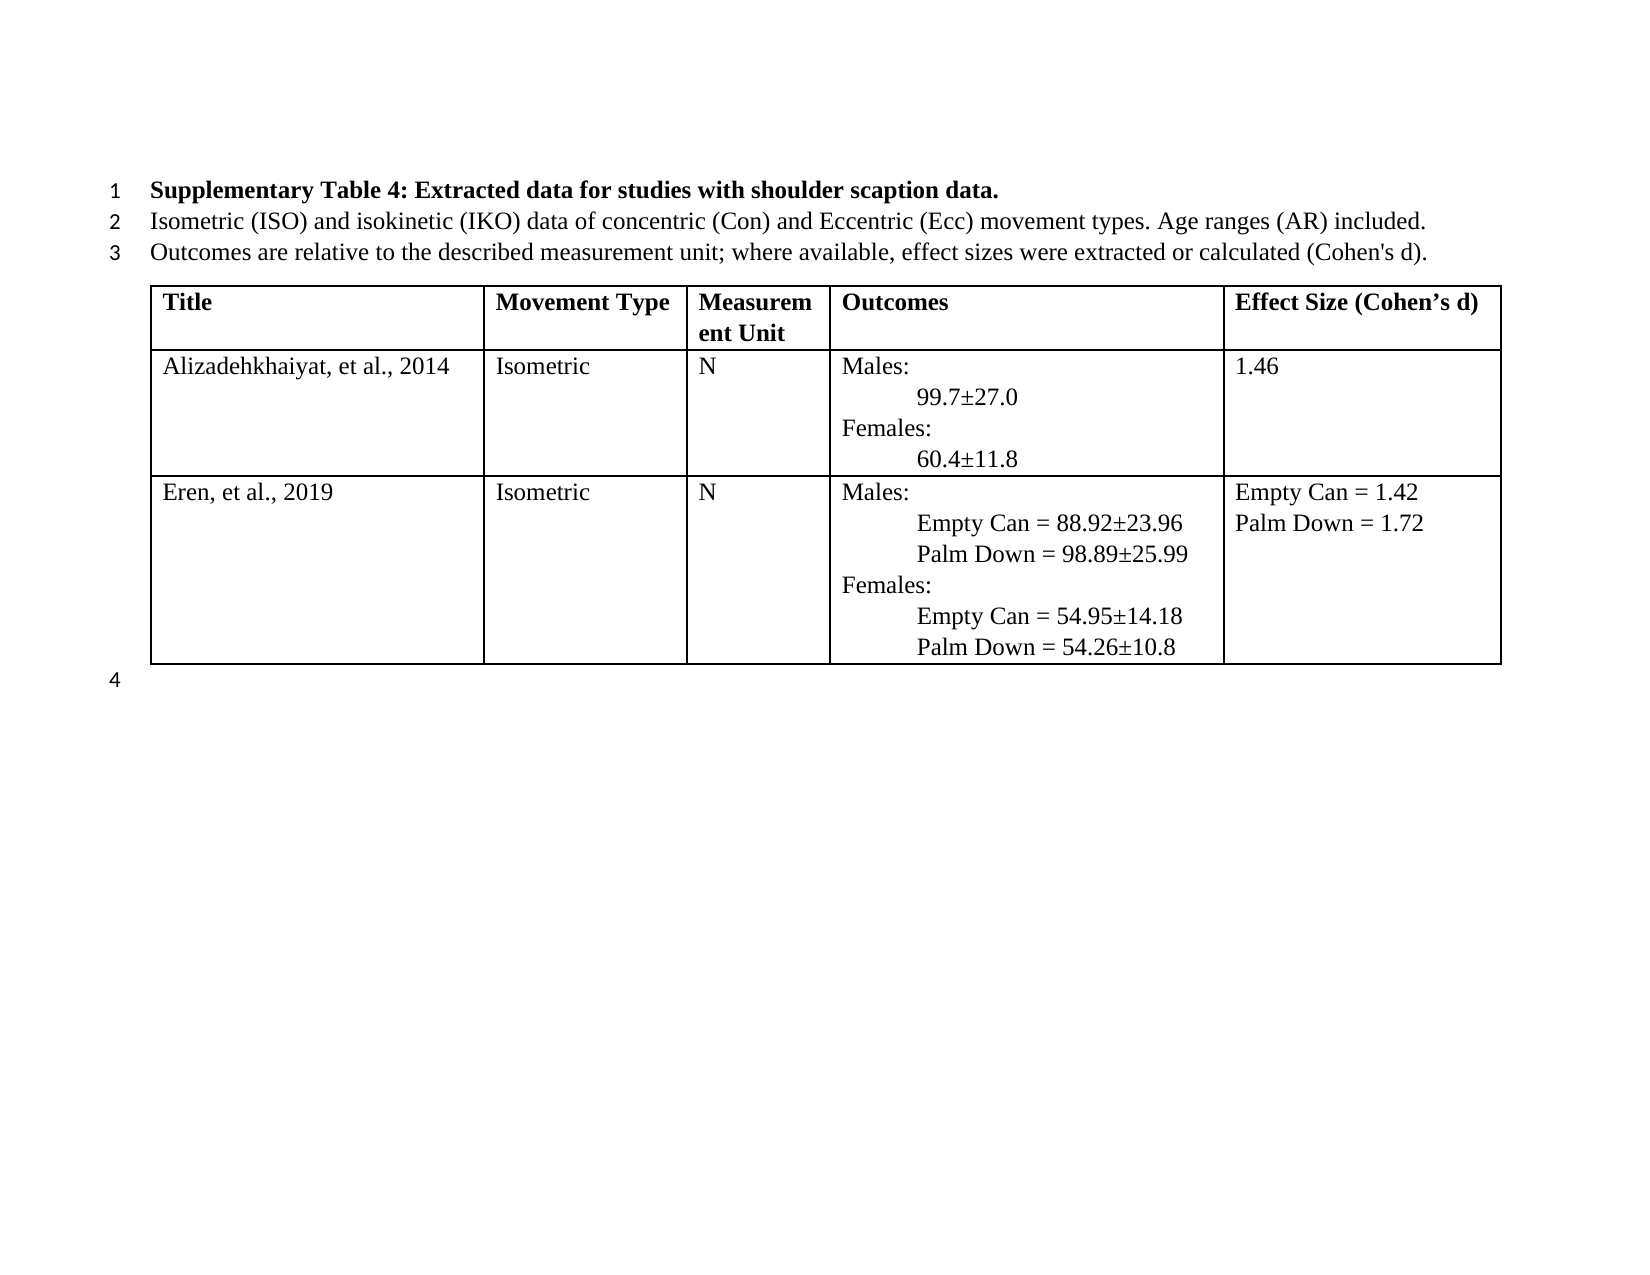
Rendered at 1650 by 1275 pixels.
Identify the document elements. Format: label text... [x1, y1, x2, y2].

table_cell Males: Empty Can = 88.92±23.96 Palm Down = 98.89±25.99 Females: Empty Can = 54.95±14.18 Palm Down = 54.26±10.8 [831, 477, 1223, 663]
table_cell Males: 99.7±27.0 Females: 60.4±11.8 [831, 351, 1223, 475]
text Isometric (ISO) and isokinetic (IKO) data of concentric (Con) and Eccentric (Ecc) movement types. Age ranges (AR) included. Outcomes are relative to the described measurement unit; where available, effect sizes were extracted or calculated (Cohen's d). [150, 206, 1500, 266]
table_cell Eren, et al., 2019 [152, 477, 483, 663]
table_cell N [688, 477, 829, 663]
table_header Measurement Unit [688, 287, 829, 349]
table_cell Isometric [485, 351, 686, 475]
table_cell Alizadehkhaiyat, et al., 2014 [152, 351, 483, 475]
table_header Outcomes [831, 287, 1223, 349]
table_header Title [152, 287, 483, 349]
table_header Effect Size (Cohen’s d) [1225, 287, 1500, 349]
table_cell N [688, 351, 829, 475]
table_header Movement Type [485, 287, 686, 349]
table_cell Empty Can = 1.42 Palm Down = 1.72 [1225, 477, 1500, 663]
subtitle Supplementary Table 4: Extracted data for studies with shoulder scaption data. [150, 175, 1500, 204]
table_cell Isometric [485, 477, 686, 663]
table_cell 1.46 [1225, 351, 1500, 475]
